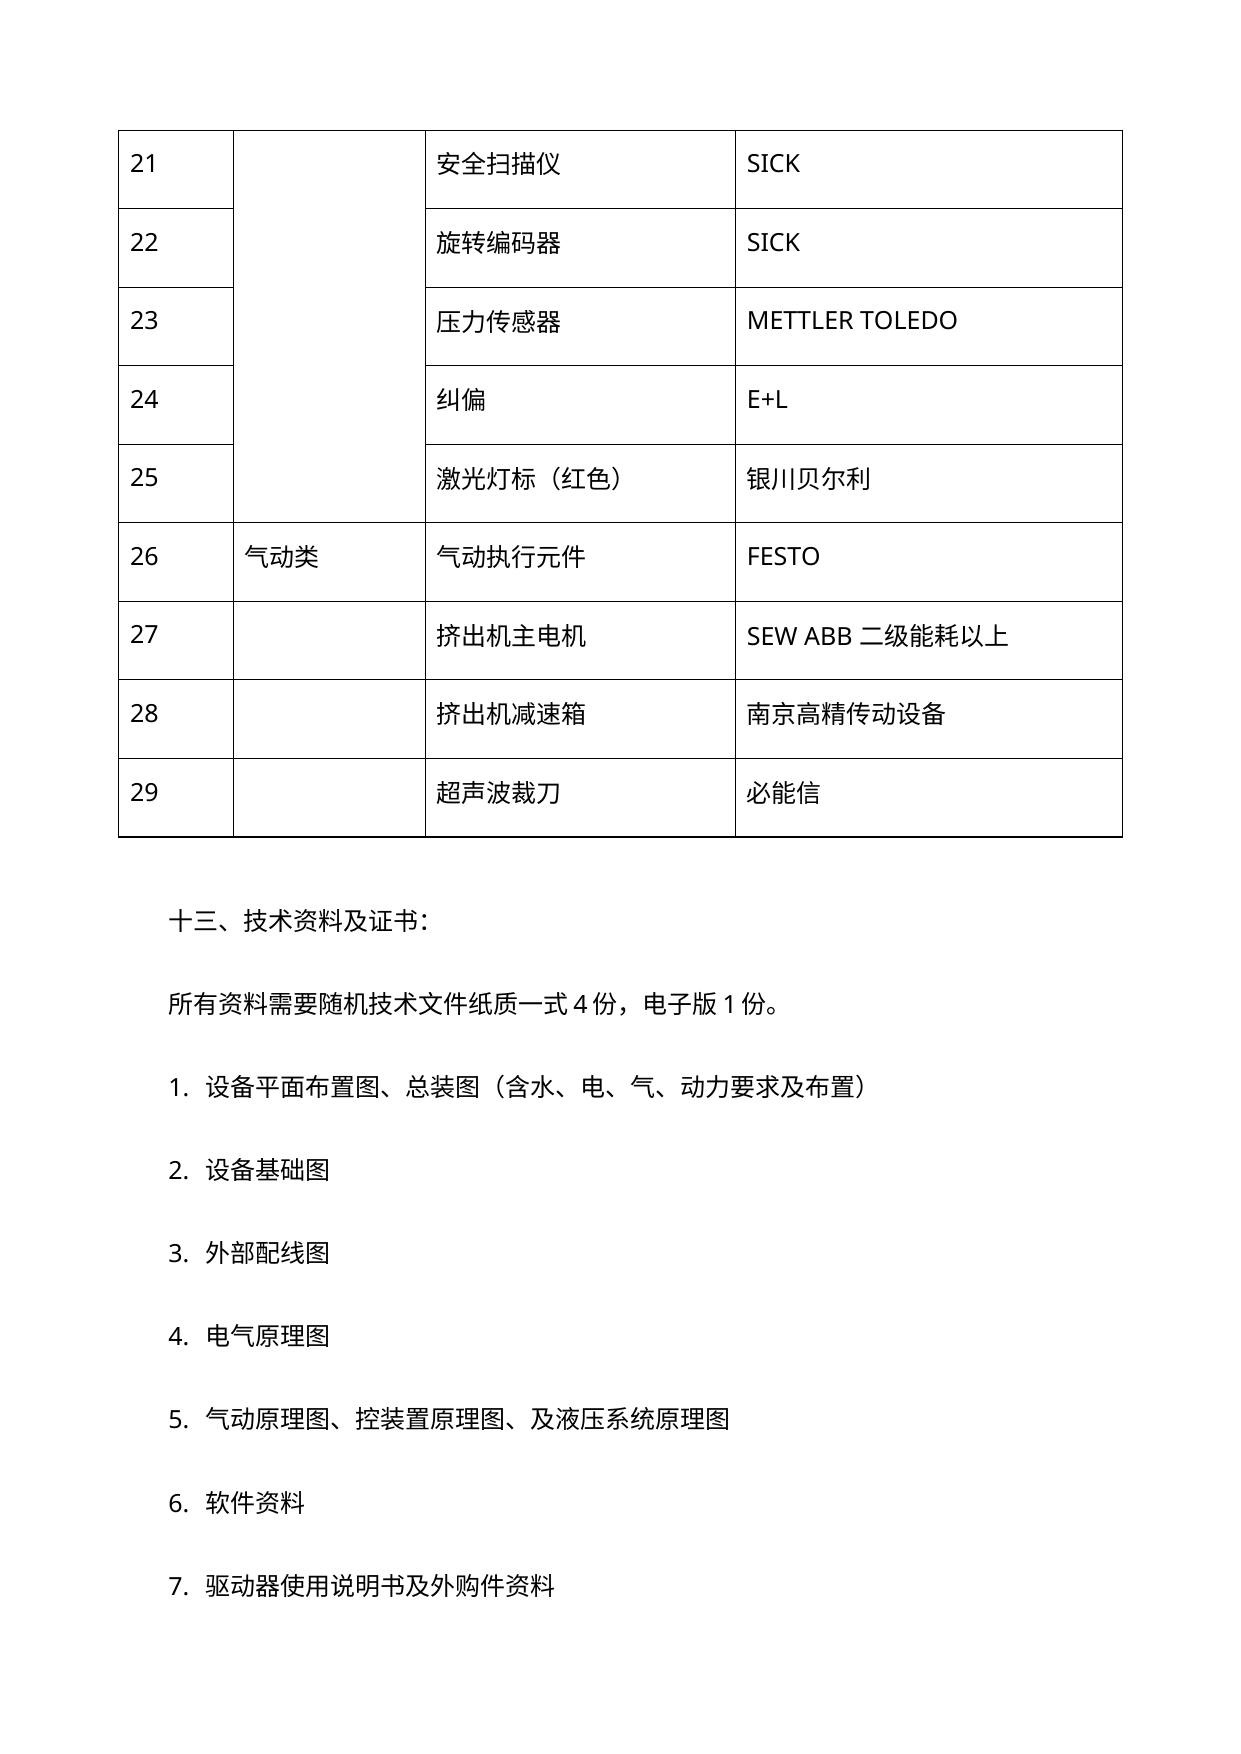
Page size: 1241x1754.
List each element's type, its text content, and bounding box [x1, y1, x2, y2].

table_cell [234, 602, 425, 679]
table_cell 25 [119, 445, 233, 522]
table_cell 27 [119, 602, 233, 679]
table_cell 29 [119, 759, 233, 836]
table_cell E+L [736, 366, 1122, 444]
list 软件资料 [118, 1469, 1122, 1534]
table_cell 挤出机主电机 [426, 602, 735, 679]
table_cell 南京高精传动设备 [736, 680, 1122, 758]
table_cell 安全扫描仪 [426, 131, 735, 208]
table_cell 旋转编码器 [426, 209, 735, 287]
table_cell METTLER TOLEDO [736, 288, 1122, 365]
table_cell 纠偏 [426, 366, 735, 444]
table_cell [234, 680, 425, 758]
table_cell 超声波裁刀 [426, 759, 735, 836]
list 设备平面布置图、总装图（含水、电、气、动力要求及布置） [118, 1053, 1122, 1118]
list 十三、技术资料及证书： [168, 887, 1122, 952]
list 气动原理图、控装置原理图、及液压系统原理图 [118, 1386, 1122, 1451]
table_cell SICK [736, 209, 1122, 287]
table_cell 激光灯标（红色） [426, 445, 735, 522]
table_cell 气动类 [234, 523, 425, 601]
list 设备基础图 [118, 1136, 1122, 1201]
list 电气原理图 [118, 1302, 1122, 1367]
table_cell [234, 759, 425, 836]
table_cell 28 [119, 680, 233, 758]
table_cell 银川贝尔利 [736, 445, 1122, 522]
table_cell 26 [119, 523, 233, 601]
list 驱动器使用说明书及外购件资料 [118, 1552, 1122, 1617]
table_cell 必能信 [736, 759, 1122, 836]
table_cell SICK [736, 131, 1122, 208]
table_cell 21 [119, 131, 233, 208]
table_cell 挤出机减速箱 [426, 680, 735, 758]
table_cell 24 [119, 366, 233, 444]
table_cell SEW ABB 二级能耗以上 [736, 602, 1122, 679]
table_cell 气动执行元件 [426, 523, 735, 601]
table_cell 压力传感器 [426, 288, 735, 365]
table_cell FESTO [736, 523, 1122, 601]
list 外部配线图 [118, 1219, 1122, 1284]
table_cell 23 [119, 288, 233, 365]
text 所有资料需要随机技术文件纸质一式4份，电子版1份。 [118, 970, 1122, 1035]
table_cell 22 [119, 209, 233, 287]
